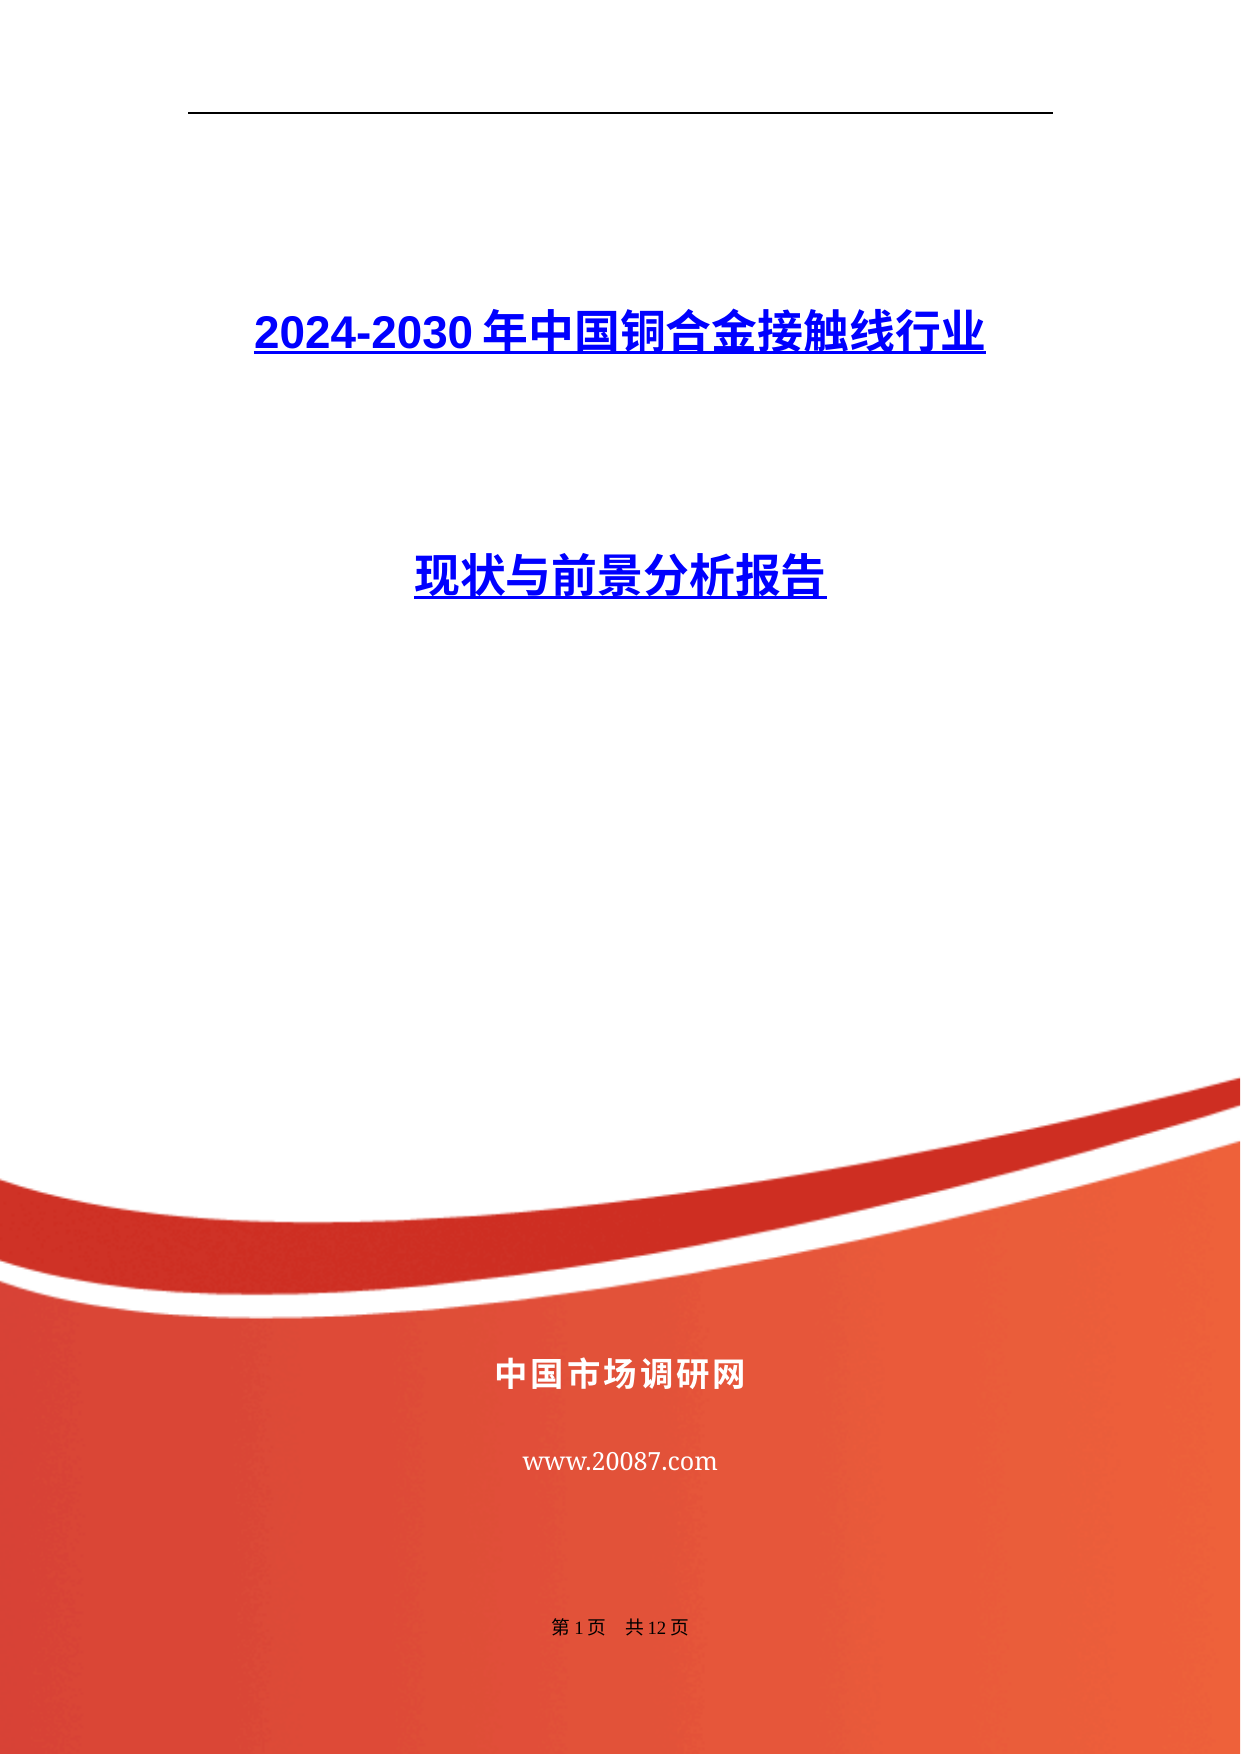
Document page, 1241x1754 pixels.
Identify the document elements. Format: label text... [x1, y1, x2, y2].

table_header 2024-2030年中国铜合金接触线行业现状与前景分析报告 [188, 207, 1053, 773]
text www.20087.com [187, 1428, 1053, 1493]
subtitle 中国市场调研网 [187, 1339, 1053, 1404]
picture [0, 1006, 1241, 1754]
